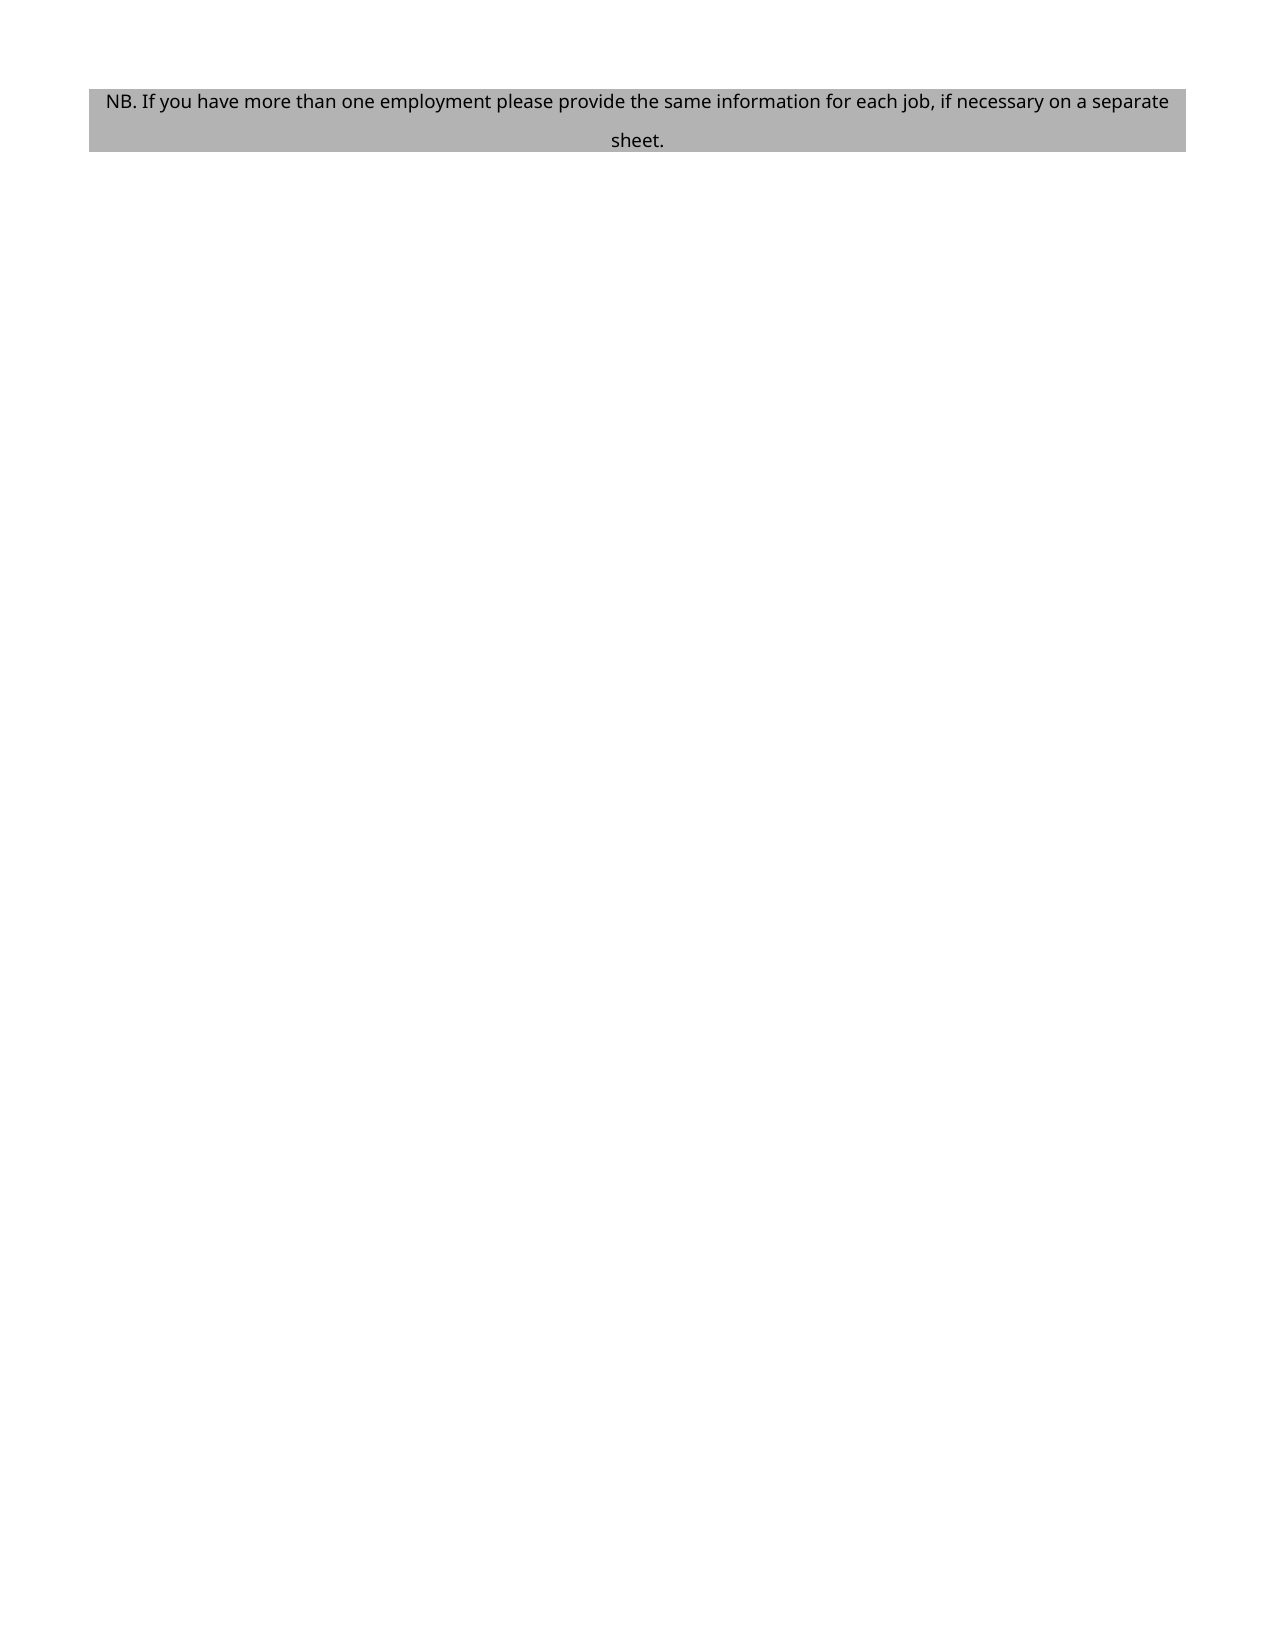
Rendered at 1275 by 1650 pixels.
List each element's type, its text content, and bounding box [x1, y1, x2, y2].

text NB. If you have more than one employment please provide the same information for each job, if necessary on a separate sheet. [89, 89, 1186, 152]
